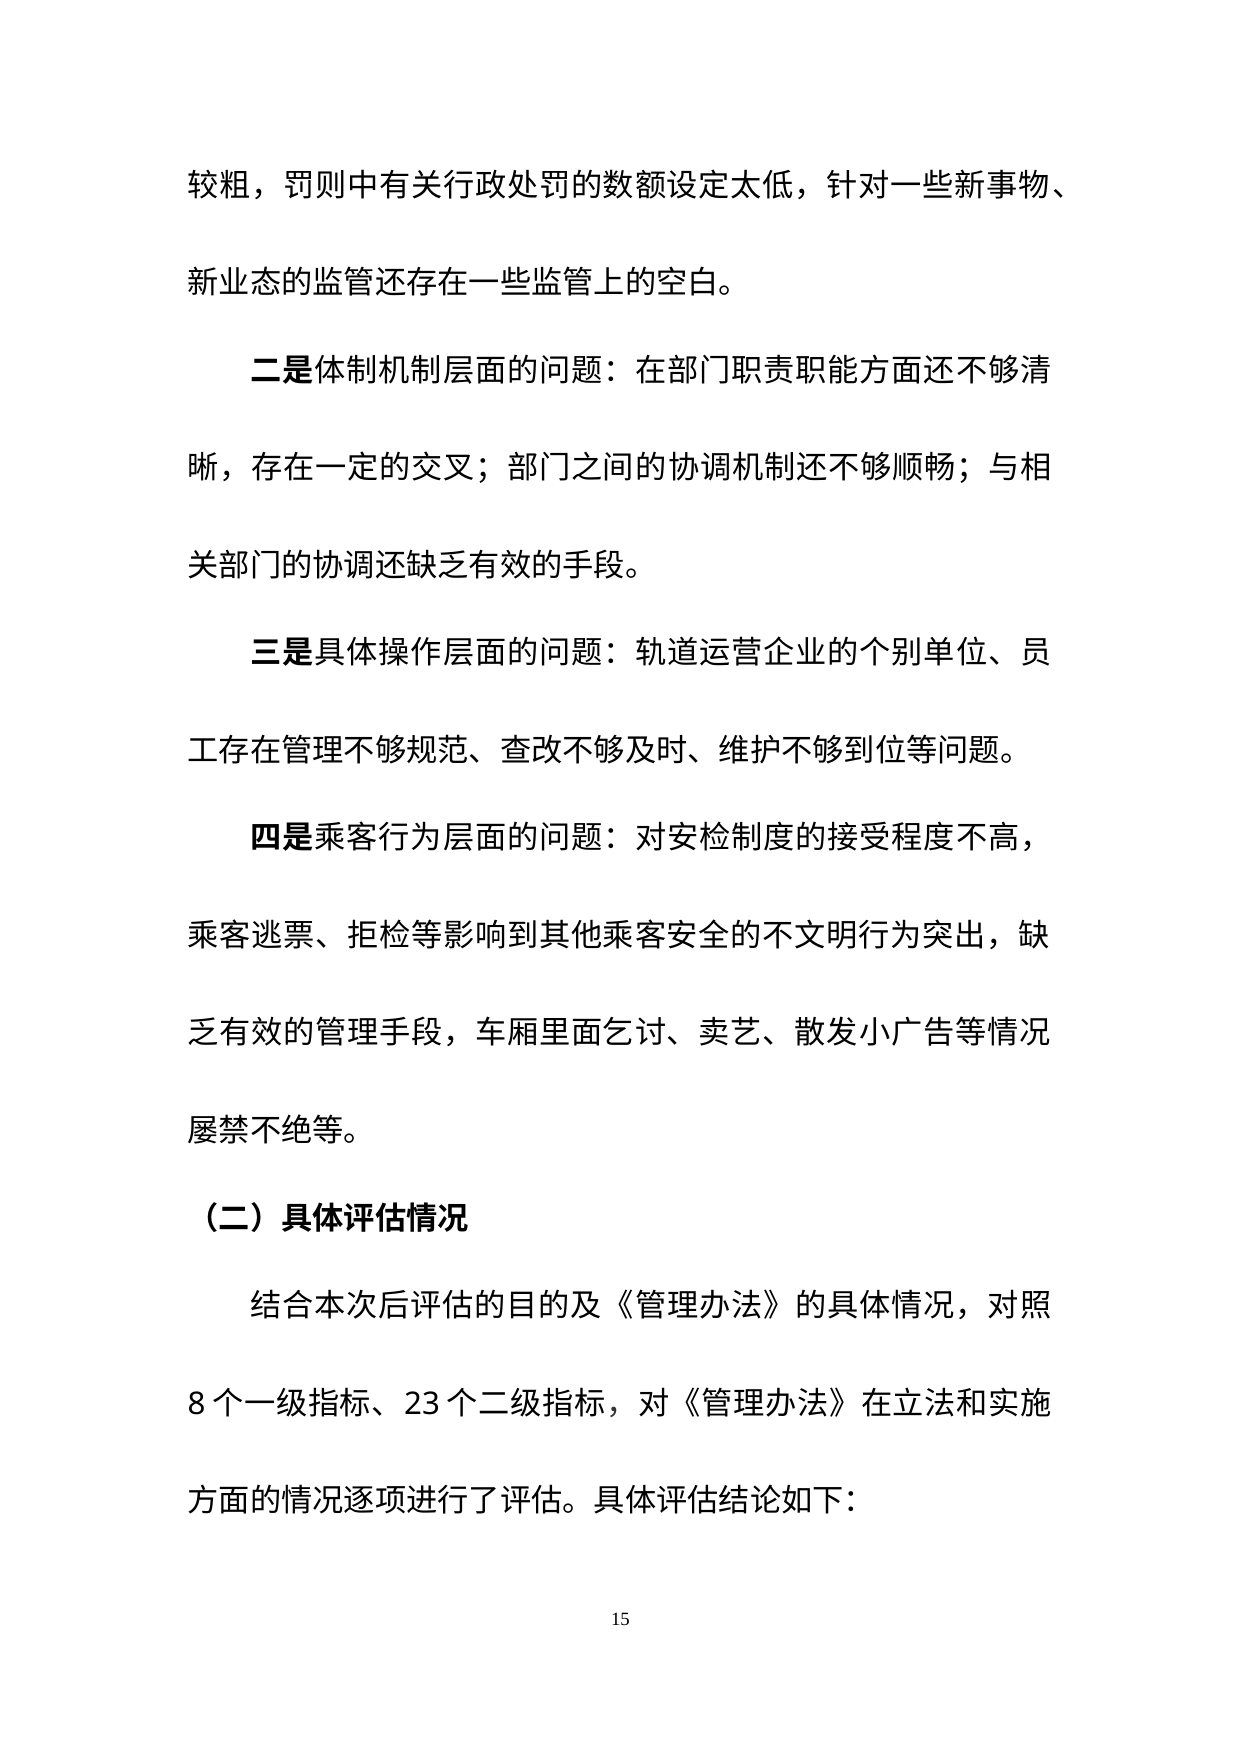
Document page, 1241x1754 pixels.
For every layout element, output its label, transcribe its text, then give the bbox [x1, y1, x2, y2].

text 三是具体操作层面的问题：轨道运营企业的个别单位、员工存在管理不够规范、查改不够及时、维护不够到位等问题。 [187, 618, 1053, 780]
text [187, 150, 1053, 312]
subtitle 具体评估情况 [187, 1183, 1053, 1248]
text 二是体制机制层面的问题：在部门职责职能方面还不够清晰，存在一定的交叉；部门之间的协调机制还不够顺畅；与相关部门的协调还缺乏有效的手段。 [187, 335, 1053, 595]
text 四是乘客行为层面的问题：对安检制度的接受程度不高，乘客逃票、拒检等影响到其他乘客安全的不文明行为突出，缺乏有效的管理手段，车厢里面乞讨、卖艺、散发小广告等情况屡禁不绝等。 [187, 803, 1053, 1160]
text 结合本次后评估的目的及《管理办法》的具体情况，对照8个一级指标、23个二级指标，对《管理办法》在立法和实施方面的情况逐项进行了评估。具体评估结论如下： [187, 1271, 1053, 1531]
